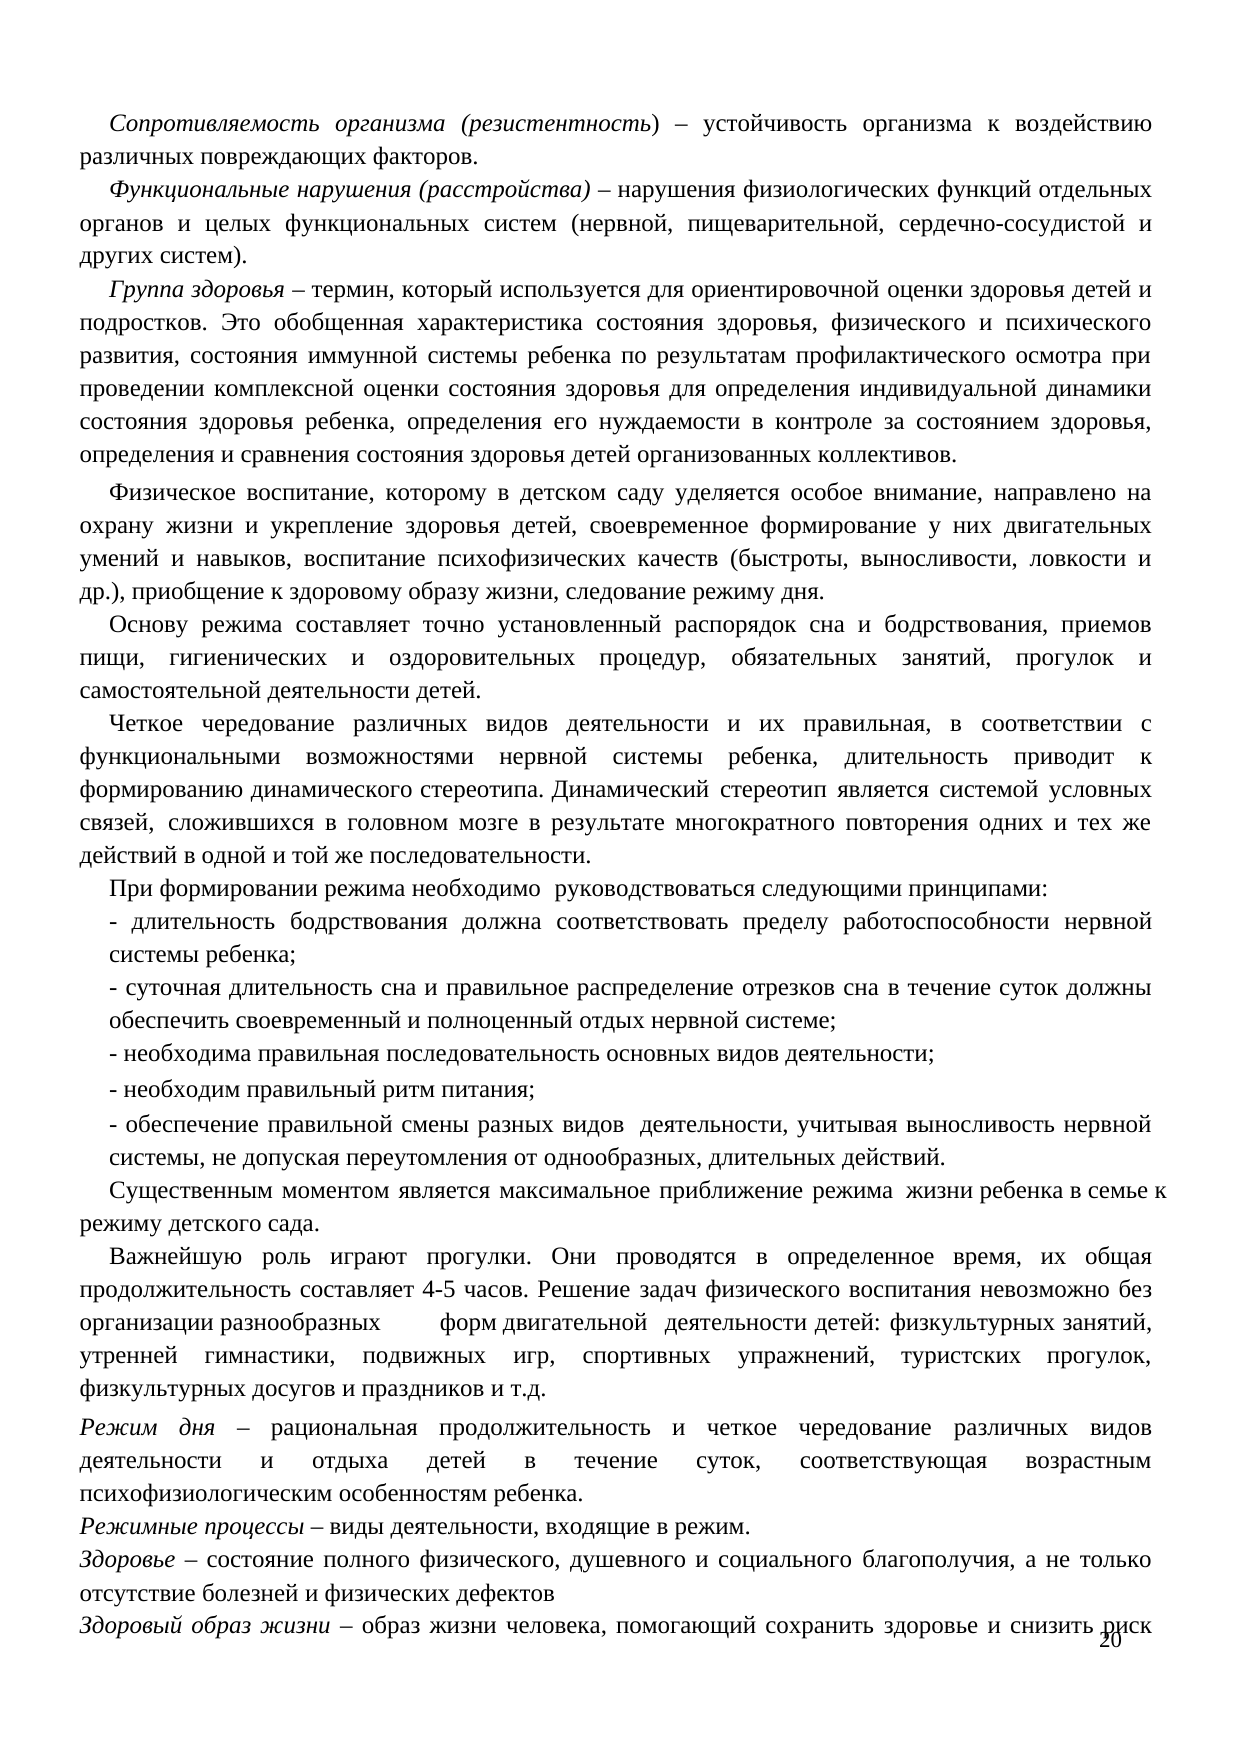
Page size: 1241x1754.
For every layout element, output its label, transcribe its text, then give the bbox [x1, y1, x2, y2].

text Основу режима составляет точно установленный распорядок сна и бодрствования, приемов пищи, гигиенических и оздоровительных процедур, обязательных занятий, прогулок и самостоятельной деятельности детей. [79, 609, 1152, 703]
text - необходима правильная последовательность основных видов деятельности; [109, 1038, 1152, 1067]
text Режим дня – рациональная продолжительность и четкое чередование различных видов деятельности и отдыха детей в течение суток, соответствующая возрастным психофизиологическим особенностям ребенка. [79, 1412, 1152, 1507]
text Сопротивляемость организма (резистентность) – устойчивость организма к воздействию различных повреждающих факторов. [79, 108, 1152, 170]
text Режимные процессы – виды деятельности, входящие в режим. [79, 1511, 1207, 1540]
text Четкое чередование различных видов деятельности и их правильная, в соответствии с функциональными возможностями нервной системы ребенка, длительность приводит к формированию динамического стереотипа. Динамический стереотип является системой условных связей, сложившихся в головном мозге в результате многократного повторения одних и тех же действий в одной и той же последовательности. [79, 708, 1152, 869]
text Физическое воспитание, которому в детском саду уделяется особое внимание, направлено на охрану жизни и укрепление здоровья детей, своевременное формирование у них двигательных умений и навыков, воспитание психофизических качеств (быстроты, выносливости, ловкости и др.), приобщение к здоровому образу жизни, следование режиму дня. [79, 477, 1152, 604]
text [79, 1611, 1152, 1639]
text Группа здоровья – термин, который используется для ориентировочной оценки здоровья детей и подростков. Это обобщенная характеристика состояния здоровья, физического и психического развития, состояния иммунной системы ребенка по результатам профилактического осмотра при проведении комплексной оценки состояния здоровья для определения индивидуальной динамики состояния здоровья ребенка, определения его нуждаемости в контроле за состоянием здоровья, определения и сравнения состояния здоровья детей организованных коллективов. [79, 274, 1152, 467]
text Функциональные нарушения (расстройства) – нарушения физиологических функций отдельных органов и целых функциональных систем (нервной, пищеварительной, сердечно-сосудистой и других систем). [79, 174, 1152, 269]
text Важнейшую роль играют прогулки. Они проводятся в определенное время, их общая продолжительность составляет 4-5 часов. Решение задач физического воспитания невозможно без организации разнообразных форм двигательной деятельности детей: физкультурных занятий, утренней гимнастики, подвижных игр, спортивных упражнений, туристских прогулок, физкультурных досугов и праздников и т.д. [79, 1241, 1152, 1402]
text При формировании режима необходимо руководствоваться следующими принципами: [79, 873, 1151, 902]
text - обеспечение правильной смены разных видов деятельности, учитывая выносливость нервной системы, не допуская переутомления от однообразных, длительных действий. [109, 1109, 1152, 1171]
text - суточная длительность сна и правильное распределение отрезков сна в течение суток должны обеспечить своевременный и полноценный отдых нервной системе; [109, 972, 1152, 1034]
text - необходим правильный ритм питания; [109, 1071, 1207, 1105]
text Здоровье – состояние полного физического, душевного и социального благополучия, а не только отсутствие болезней и физических дефектов [79, 1544, 1152, 1606]
text - длительность бодрствования должна соответствовать пределу работоспособности нервной системы ребенка; [109, 906, 1152, 968]
text Существенным моментом является максимальное приближение режима жизни ребенка в семье к режиму детского сада. [79, 1175, 1207, 1237]
